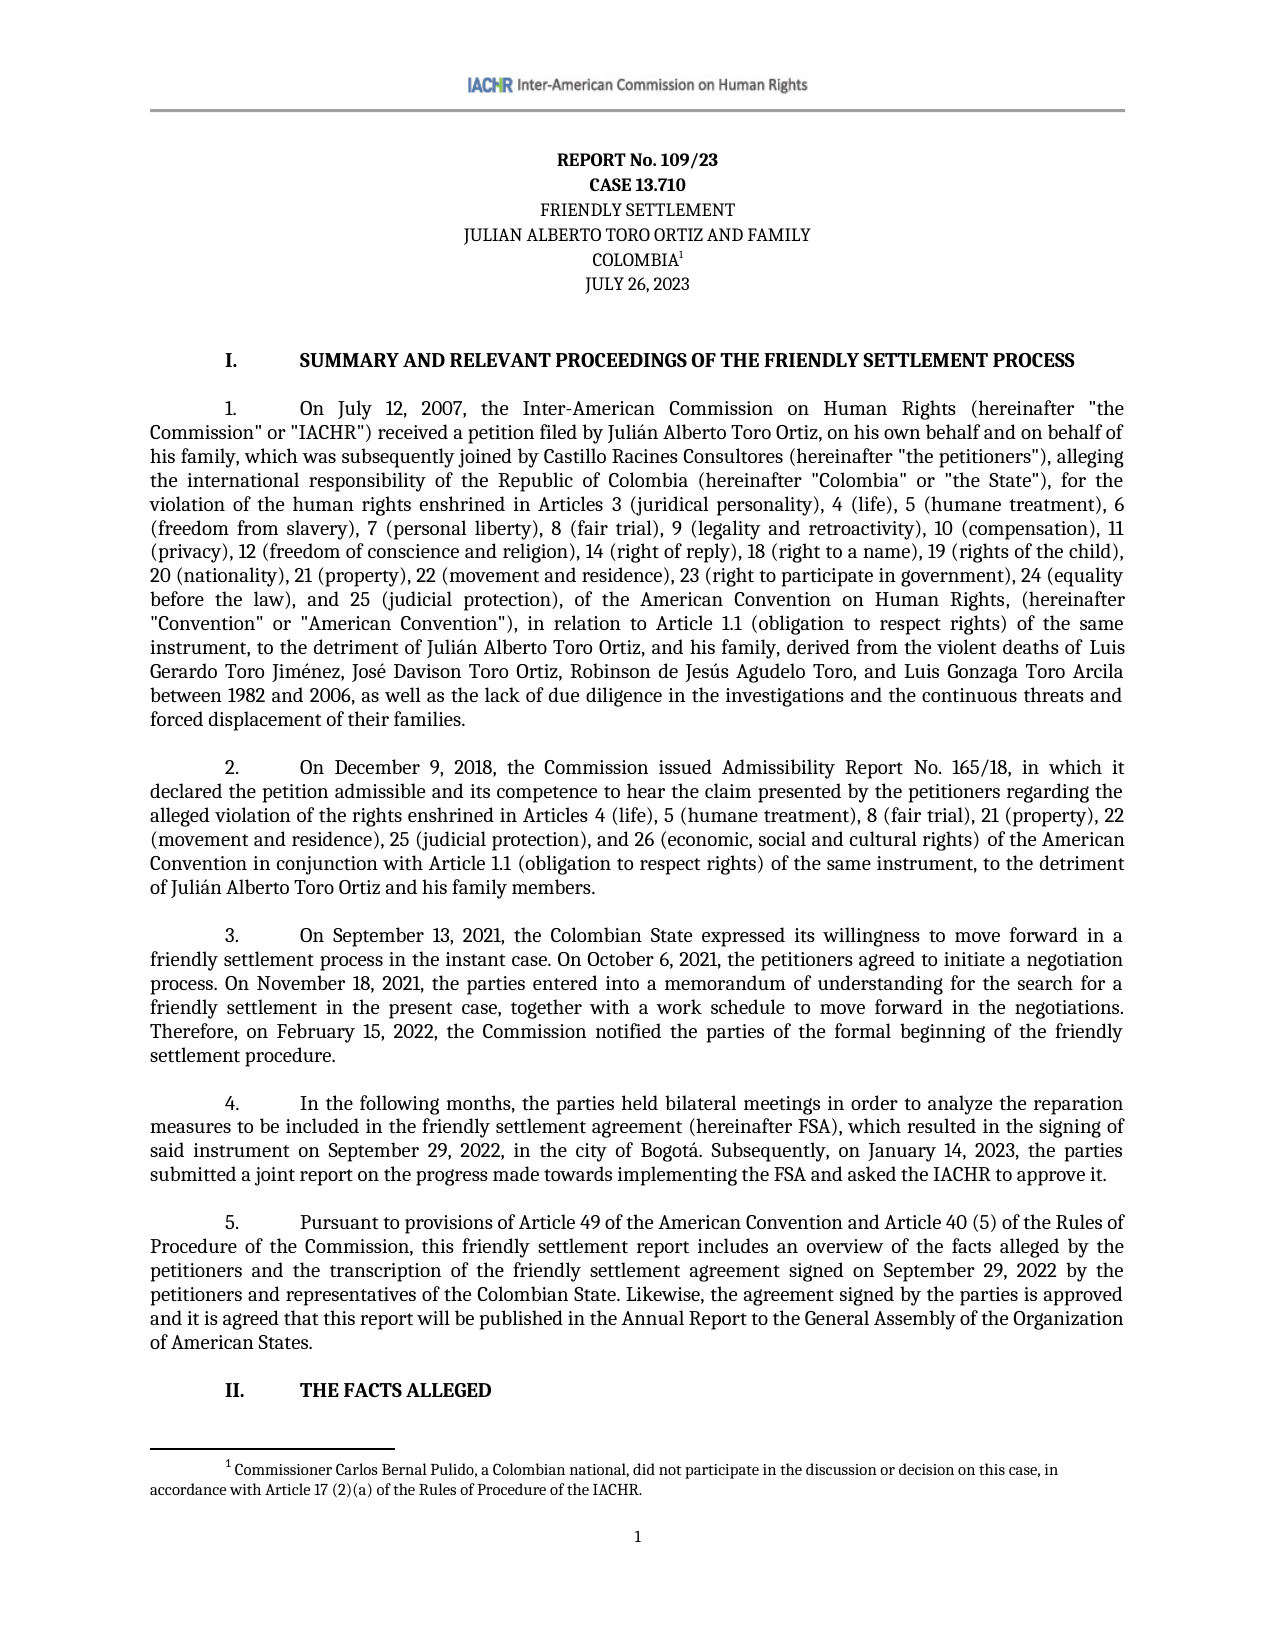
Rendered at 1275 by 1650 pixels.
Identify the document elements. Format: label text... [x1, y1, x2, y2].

text CASE 13.710 [150, 175, 1125, 196]
list In the following months, the parties held bilateral meetings in order to analyze the reparation measures to be included in the friendly settlement agreement (hereinafter FSA), which resulted in the signing of said instrument on September 29, 2022, in the city of Bogotá. Subsequently, on January 14, 2023, the parties submitted a joint report on the progress made towards implementing the FSA and asked the IACHR to approve it. [150, 1091, 1125, 1187]
list On December 9, 2018, the Commission issued Admissibility Report No. 165/18, in which it declared the petition admissible and its competence to hear the claim presented by the petitioners regarding the alleged violation of the rights enshrined in Articles 4 (life), 5 (humane treatment), 8 (fair trial), 21 (property), 22 (movement and residence), 25 (judicial protection), and 26 (economic, social and cultural rights) of the American Convention in conjunction with Article 1.1 (obligation to respect rights) of the same instrument, to the detriment of Julián Alberto Toro Ortiz and his family members. [150, 756, 1125, 899]
list Pursuant to provisions of Article 49 of the American Convention and Article 40 (5) of the Rules of Procedure of the Commission, this friendly settlement report includes an overview of the facts alleged by the petitioners and the transcription of the friendly settlement agreement signed on September 29, 2022 by the petitioners and representatives of the Colombian State. Likewise, the agreement signed by the parties is approved and it is agreed that this report will be published in the Annual Report to the General Assembly of the Organization of American States. [150, 1211, 1125, 1355]
list SUMMARY AND RELEVANT PROCEEDINGS OF THE FRIENDLY SETTLEMENT PROCESS [150, 348, 1125, 372]
list On September 13, 2021, the Colombian State expressed its willingness to move forward in a friendly settlement process in the instant case. On October 6, 2021, the petitioners agreed to initiate a negotiation process. On November 18, 2021, the parties entered into a memorandum of understanding for the search for a friendly settlement in the present case, together with a work schedule to move forward in the negotiations. Therefore, on February 15, 2022, the Commission notified the parties of the formal beginning of the friendly settlement procedure. [150, 923, 1125, 1067]
text JULIAN ALBERTO TORO ORTIZ AND FAMILY [150, 224, 1125, 246]
text FRIENDLY SETTLEMENT [150, 199, 1125, 221]
picture [456, 75, 819, 95]
text COLOMBIA JULY 26, 2023 [150, 249, 1125, 296]
list On July 12, 2007, the Inter-American Commission on Human Rights (hereinafter "the Commission" or "IACHR") received a petition filed by Julián Alberto Toro Ortiz, on his own behalf and on behalf of his family, which was subsequently joined by Castillo Racines Consultores (hereinafter "the petitioners"), alleging the international responsibility of the Republic of Colombia (hereinafter "Colombia" or "the State"), for the violation of the human rights enshrined in Articles 3 (juridical personality), 4 (life), 5 (humane treatment), 6 (freedom from slavery), 7 (personal liberty), 8 (fair trial), 9 (legality and retroactivity), 10 (compensation), 11 (privacy), 12 (freedom of conscience and religion), 14 (right of reply), 18 (right to a name), 19 (rights of the child), 20 (nationality), 21 (property), 22 (movement and residence), 23 (right to participate in government), 24 (equality before the law), and 25 (judicial protection), of the American Convention on Human Rights, (hereinafter "Convention" or "American Convention"), in relation to Article 1.1 (obligation to respect rights) of the same instrument, to the detriment of Julián Alberto Toro Ortiz, and his family, derived from the violent deaths of Luis Gerardo Toro Jiménez, José Davison Toro Ortiz, Robinson de Jesús Agudelo Toro, and Luis Gonzaga Toro Arcila between 1982 and 2006, as well as the lack of due diligence in the investigations and the continuous threats and forced displacement of their families. [150, 396, 1125, 732]
list THE FACTS ALLEGED [150, 1379, 1125, 1403]
text REPORT No. 109/23 [150, 150, 1125, 172]
